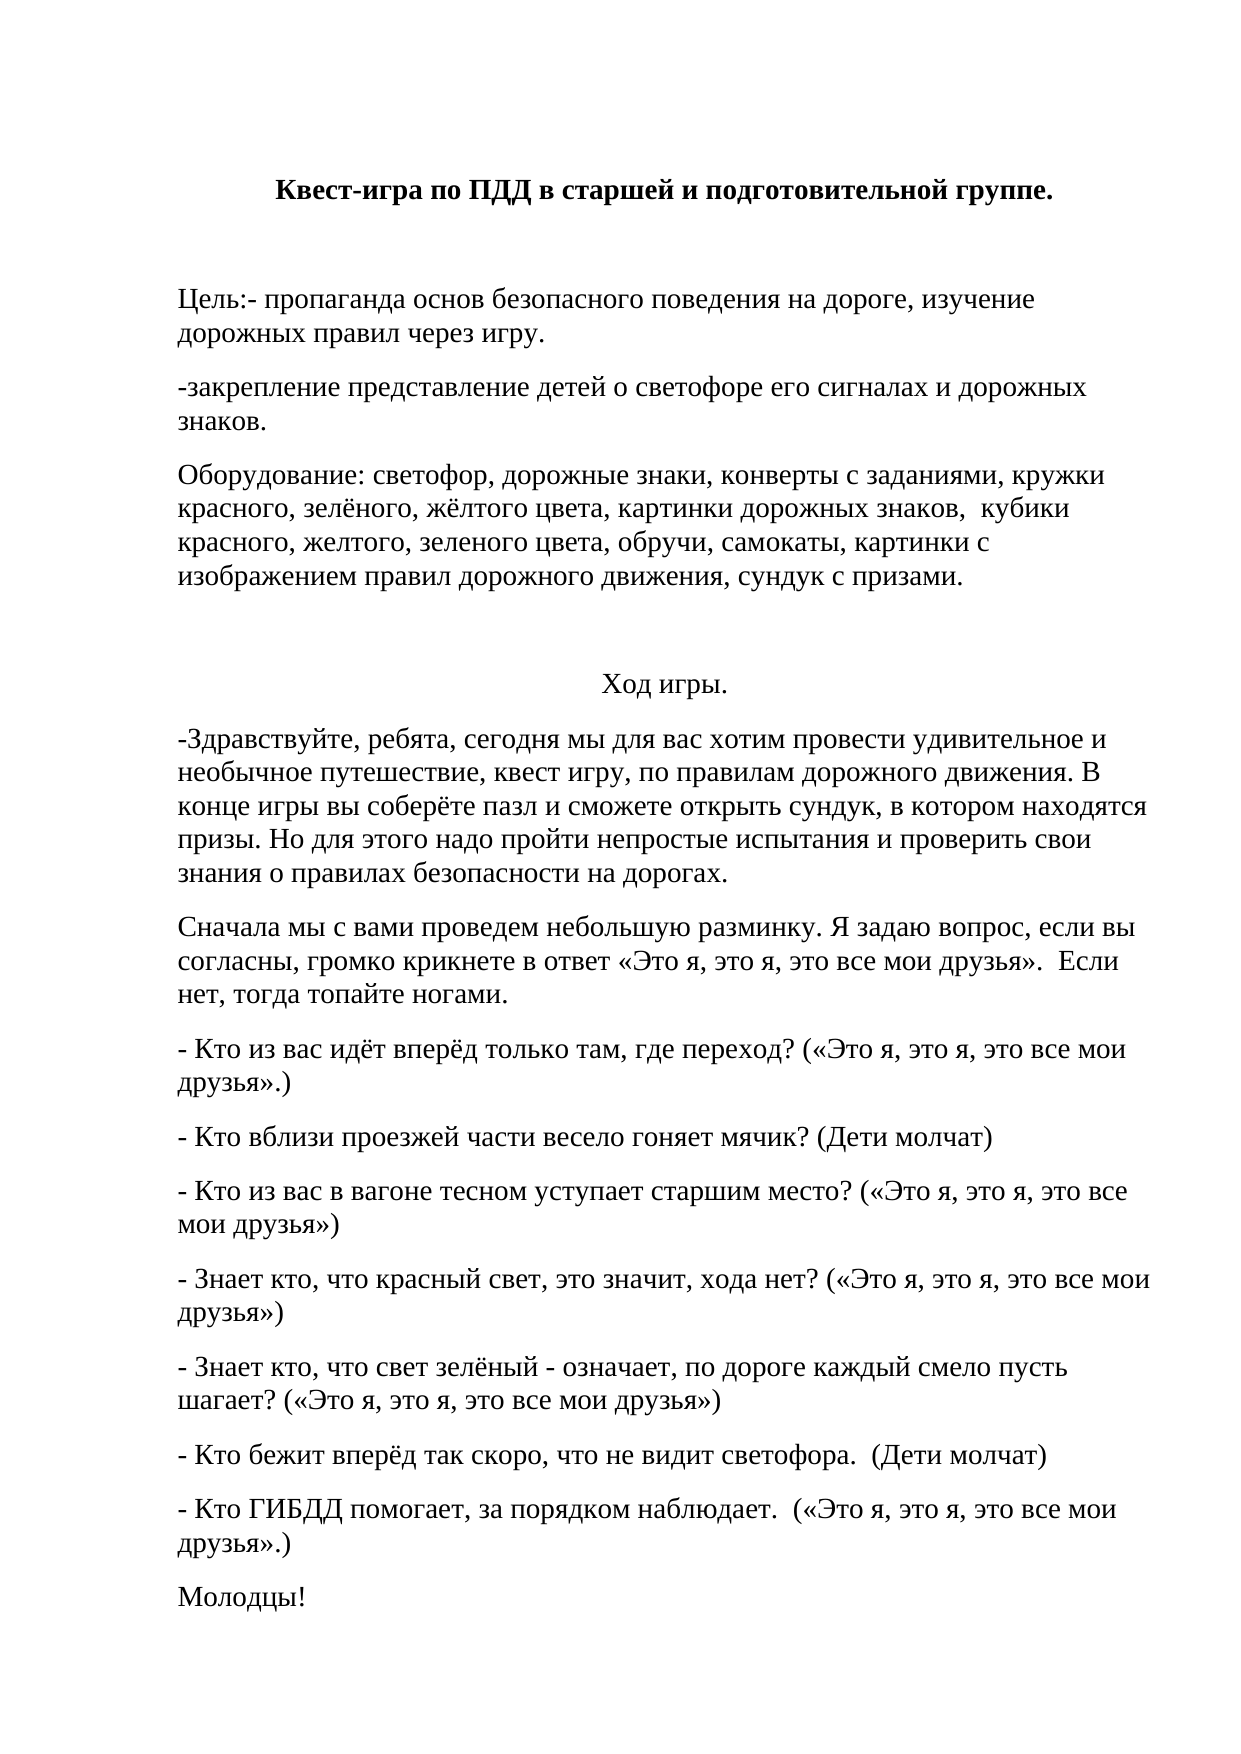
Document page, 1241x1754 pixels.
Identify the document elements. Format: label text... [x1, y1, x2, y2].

text - Знает кто, что красный свет, это значит, хода нет? («Это я, это я, это все мои друзья») [177, 1261, 1152, 1328]
text Цель:- пропаганда основ безопасного поведения на дороге, изучение дорожных правил через игру. [177, 281, 1152, 348]
text Сначала мы с вами проведем небольшую разминку. Я задаю вопрос, если вы согласны, громко крикнете в ответ «Это я, это я, это все мои друзья». Если нет, тогда топайте ногами. [177, 909, 1152, 1010]
text Молодцы! [177, 1579, 1152, 1613]
text - Кто вблизи проезжей части весело гоняет мячик? (Дети молчат) [177, 1119, 1152, 1152]
text - Кто ГИБДД помогает, за порядком наблюдает. («Это я, это я, это все мои друзья».) [177, 1491, 1152, 1558]
text - Кто из вас в вагоне тесном уступает старшим место? («Это я, это я, это все мои друзья») [177, 1173, 1152, 1240]
text -закрепление представление детей о светофоре его сигналах и дорожных знаков. [177, 369, 1152, 436]
text -Здравствуйте, ребята, сегодня мы для вас хотим провести удивительное и необычное путешествие, квест игру, по правилам дорожного движения. В конце игры вы соберёте пазл и сможете открыть сундук, в котором находятся призы. Но для этого надо пройти непростые испытания и проверить свои знания о правилах безопасности на дорогах. [177, 721, 1152, 888]
text - Кто бежит вперёд так скоро, что не видит светофора. (Дети молчат) [177, 1437, 1152, 1470]
text Квест-игра по ПДД в старшей и подготовительной группе. [177, 172, 1152, 206]
text Ход игры. [177, 666, 1152, 700]
text Оборудование: светофор, дорожные знаки, конверты с заданиями, кружки красного, зелёного, жёлтого цвета, картинки дорожных знаков, кубики красного, желтого, зеленого цвета, обручи, самокаты, картинки с изображением правил дорожного движения, сундук с призами. [177, 457, 1152, 591]
text - Кто из вас идёт вперёд только там, где переход? («Это я, это я, это все мои друзья».) [177, 1031, 1152, 1098]
text - Знает кто, что свет зелёный - означает, по дороге каждый смело пусть шагает? («Это я, это я, это все мои друзья») [177, 1349, 1152, 1416]
